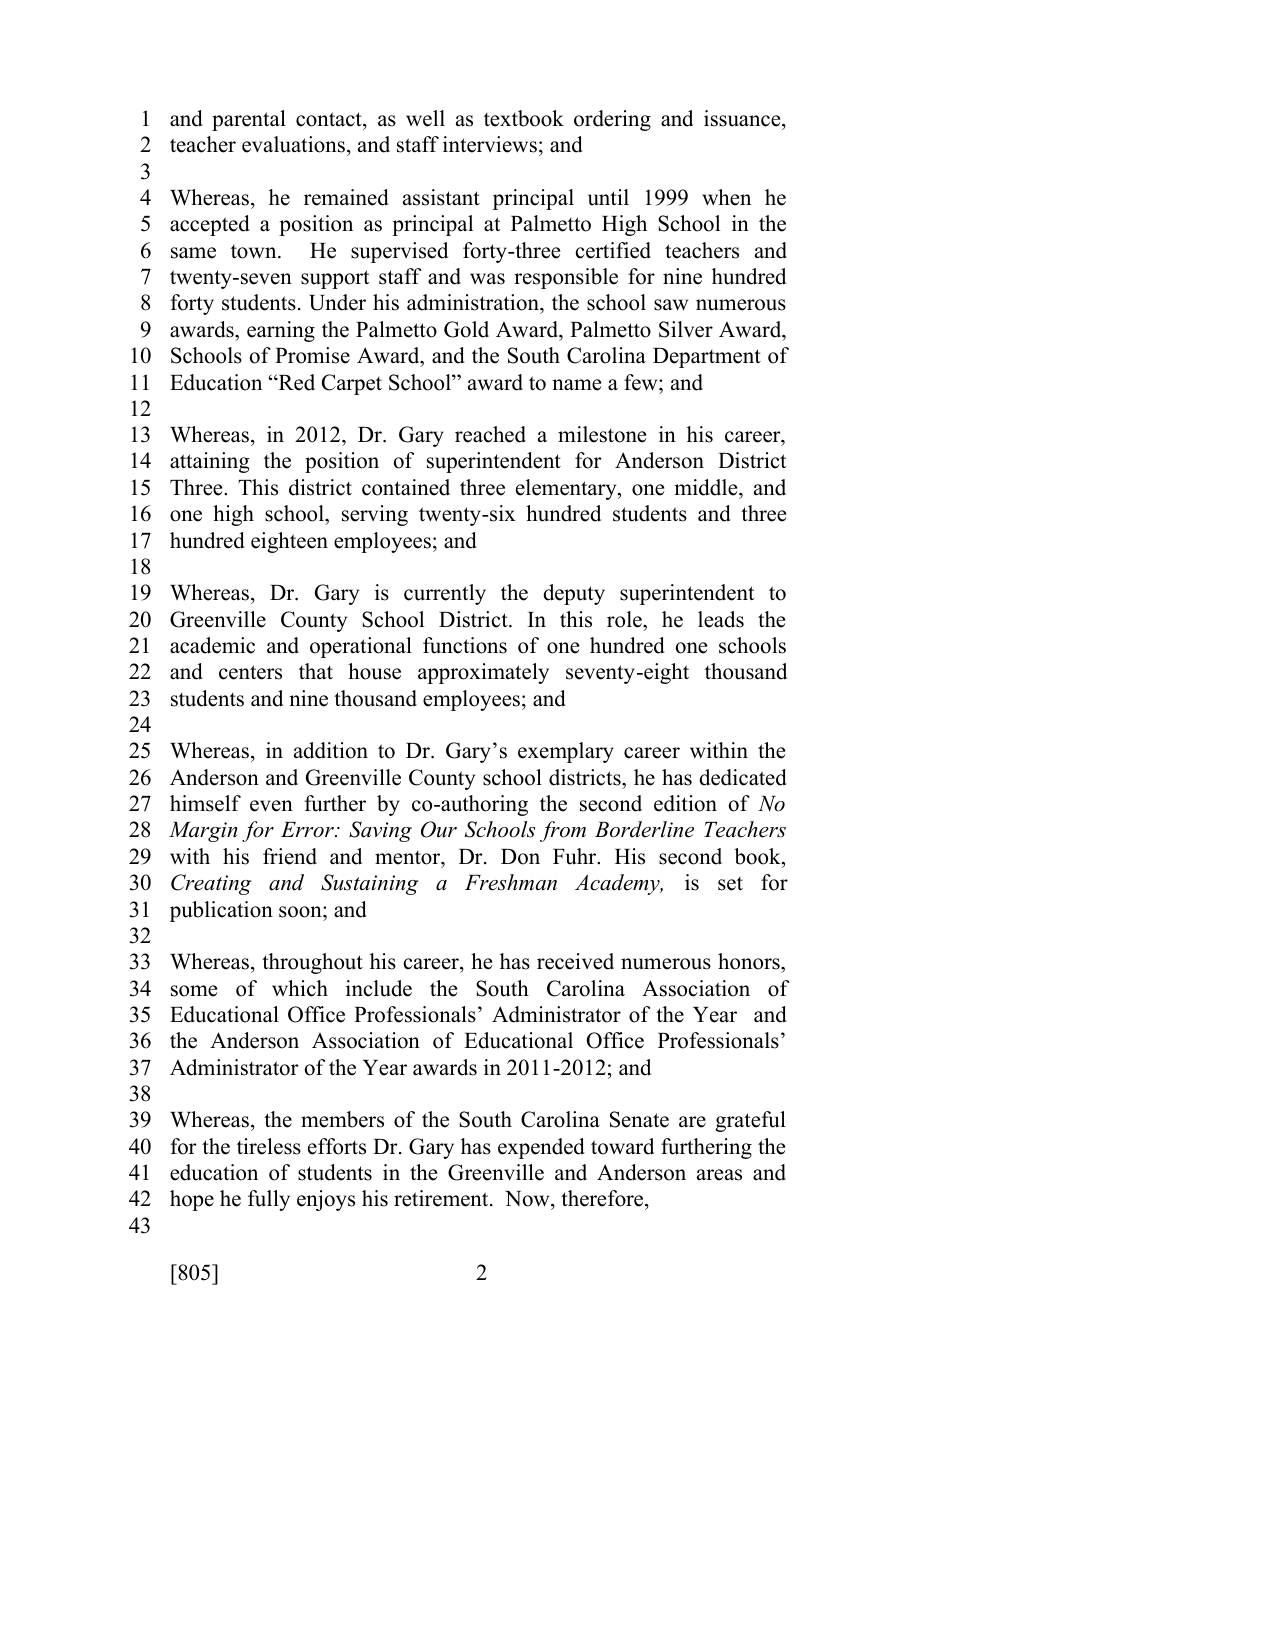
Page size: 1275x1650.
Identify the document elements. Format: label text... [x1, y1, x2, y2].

text Whereas, the members of the South Carolina Senate are grateful for the tireless efforts Dr. Gary has expended toward furthering the education of students in the Greenville and Anderson areas and hope he fully enjoys his retirement. Now, therefore, [169, 1106, 787, 1212]
text Whereas, he remained assistant principal until 1999 when he accepted a position as principal at Palmetto High School in the same town. He supervised forty-three certified teachers and twenty-seven support staff and was responsible for nine hundred forty students. Under his administration, the school saw numerous awards, earning the Palmetto Gold Award, Palmetto Silver Award, Schools of Promise Award, and the South Carolina Department of Education “Red Carpet School” award to name a few; and [169, 184, 787, 395]
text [169, 105, 787, 158]
text Whereas, Dr. Gary is currently the deputy superintendent to Greenville County School District. In this role, he leads the academic and operational functions of one hundred one schools and centers that house approximately seventy-eight thousand students and nine thousand employees; and [169, 579, 787, 711]
text Whereas, throughout his career, he has received numerous honors, some of which include the South Carolina Association of Educational Office Professionals’ Administrator of the Year and the Anderson Association of Educational Office Professionals’ Administrator of the Year awards in 2011-2012; and [169, 948, 787, 1080]
text Whereas, in addition to Dr. Gary’s exemplary career within the Anderson and Greenville County school districts, he has dedicated himself even further by co-authoring the second edition of No Margin for Error: Saving Our Schools from Borderline Teachers with his friend and mentor, Dr. Don Fuhr. His second book, Creating and Sustaining a Freshman Academy, is set for publication soon; and [169, 737, 787, 922]
text Whereas, in 2012, Dr. Gary reached a milestone in his career, attaining the position of superintendent for Anderson District Three. This district contained three elementary, one middle, and one high school, serving twenty-six hundred students and three hundred eighteen employees; and [169, 421, 787, 553]
